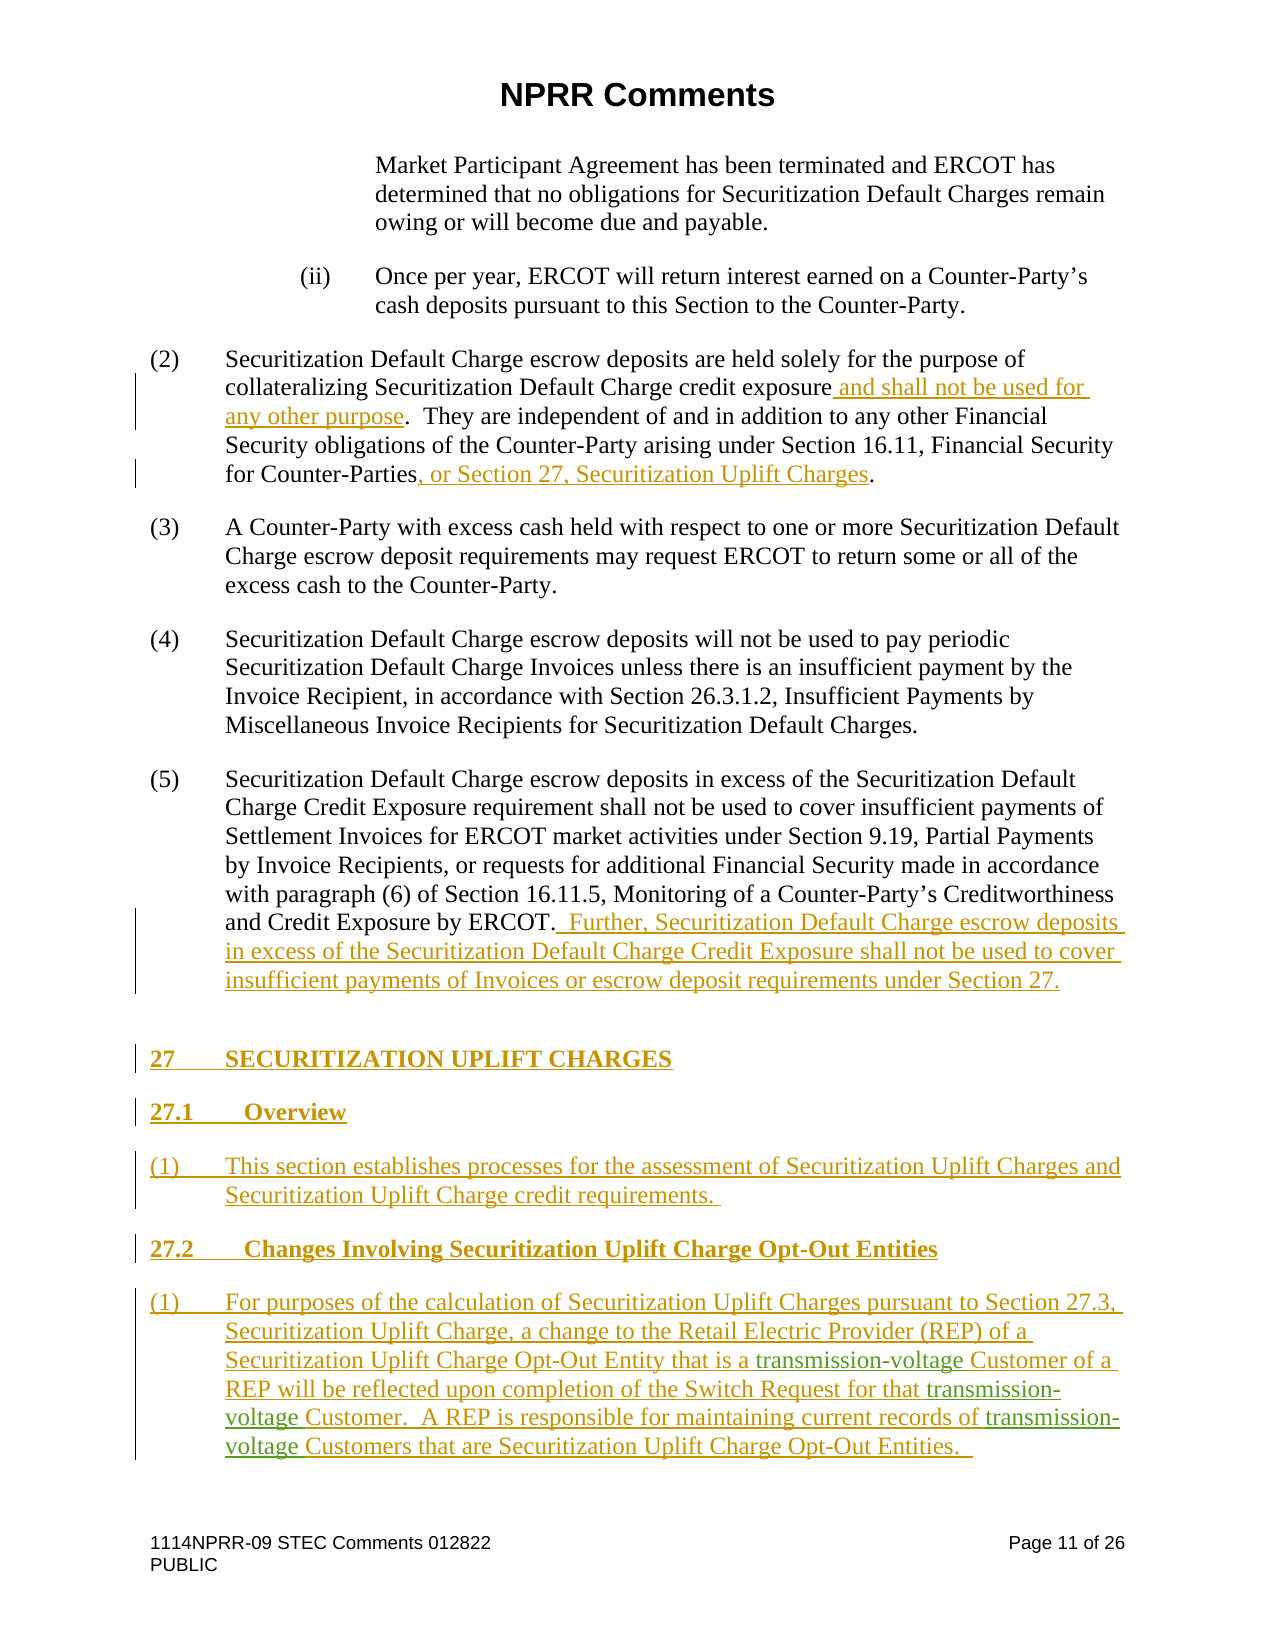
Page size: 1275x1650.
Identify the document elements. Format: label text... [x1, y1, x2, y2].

text (2) Securitization Default Charge escrow deposits are held solely for the purpose of collateralizing Securitization Default Charge credit exposure. They are independent of and in addition to any other Financial Security obligations of the Counter-Party arising under Section 16.11, Financial Security for Counter-Parties. [150, 344, 1125, 487]
text (3) A Counter-Party with excess cash held with respect to one or more Securitization Default Charge escrow deposit requirements may request ERCOT to return some or all of the excess cash to the Counter-Party. [150, 512, 1125, 599]
text (ii) Once per year, ERCOT will return interest earned on a Counter-Party’s cash deposits pursuant to this Section to the Counter-Party. [300, 261, 1125, 319]
text (5) Securitization Default Charge escrow deposits in excess of the Securitization Default Charge Credit Exposure requirement shall not be used to cover insufficient payments of Settlement Invoices for ERCOT market activities under Section 9.19, Partial Payments by Invoice Recipients, or requests for additional Financial Security made in accordance with paragraph (6) of Section 16.11.5, Monitoring of a Counter-Party’s Creditworthiness and Credit Exposure by ERCOT. [150, 764, 1125, 994]
text (4) Securitization Default Charge escrow deposits will not be used to pay periodic Securitization Default Charge Invoices unless there is an insufficient payment by the Invoice Recipient, in accordance with Section 26.3.1.2, Insufficient Payments by Miscellaneous Invoice Recipients for Securitization Default Charges. [150, 624, 1125, 739]
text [300, 150, 1125, 236]
